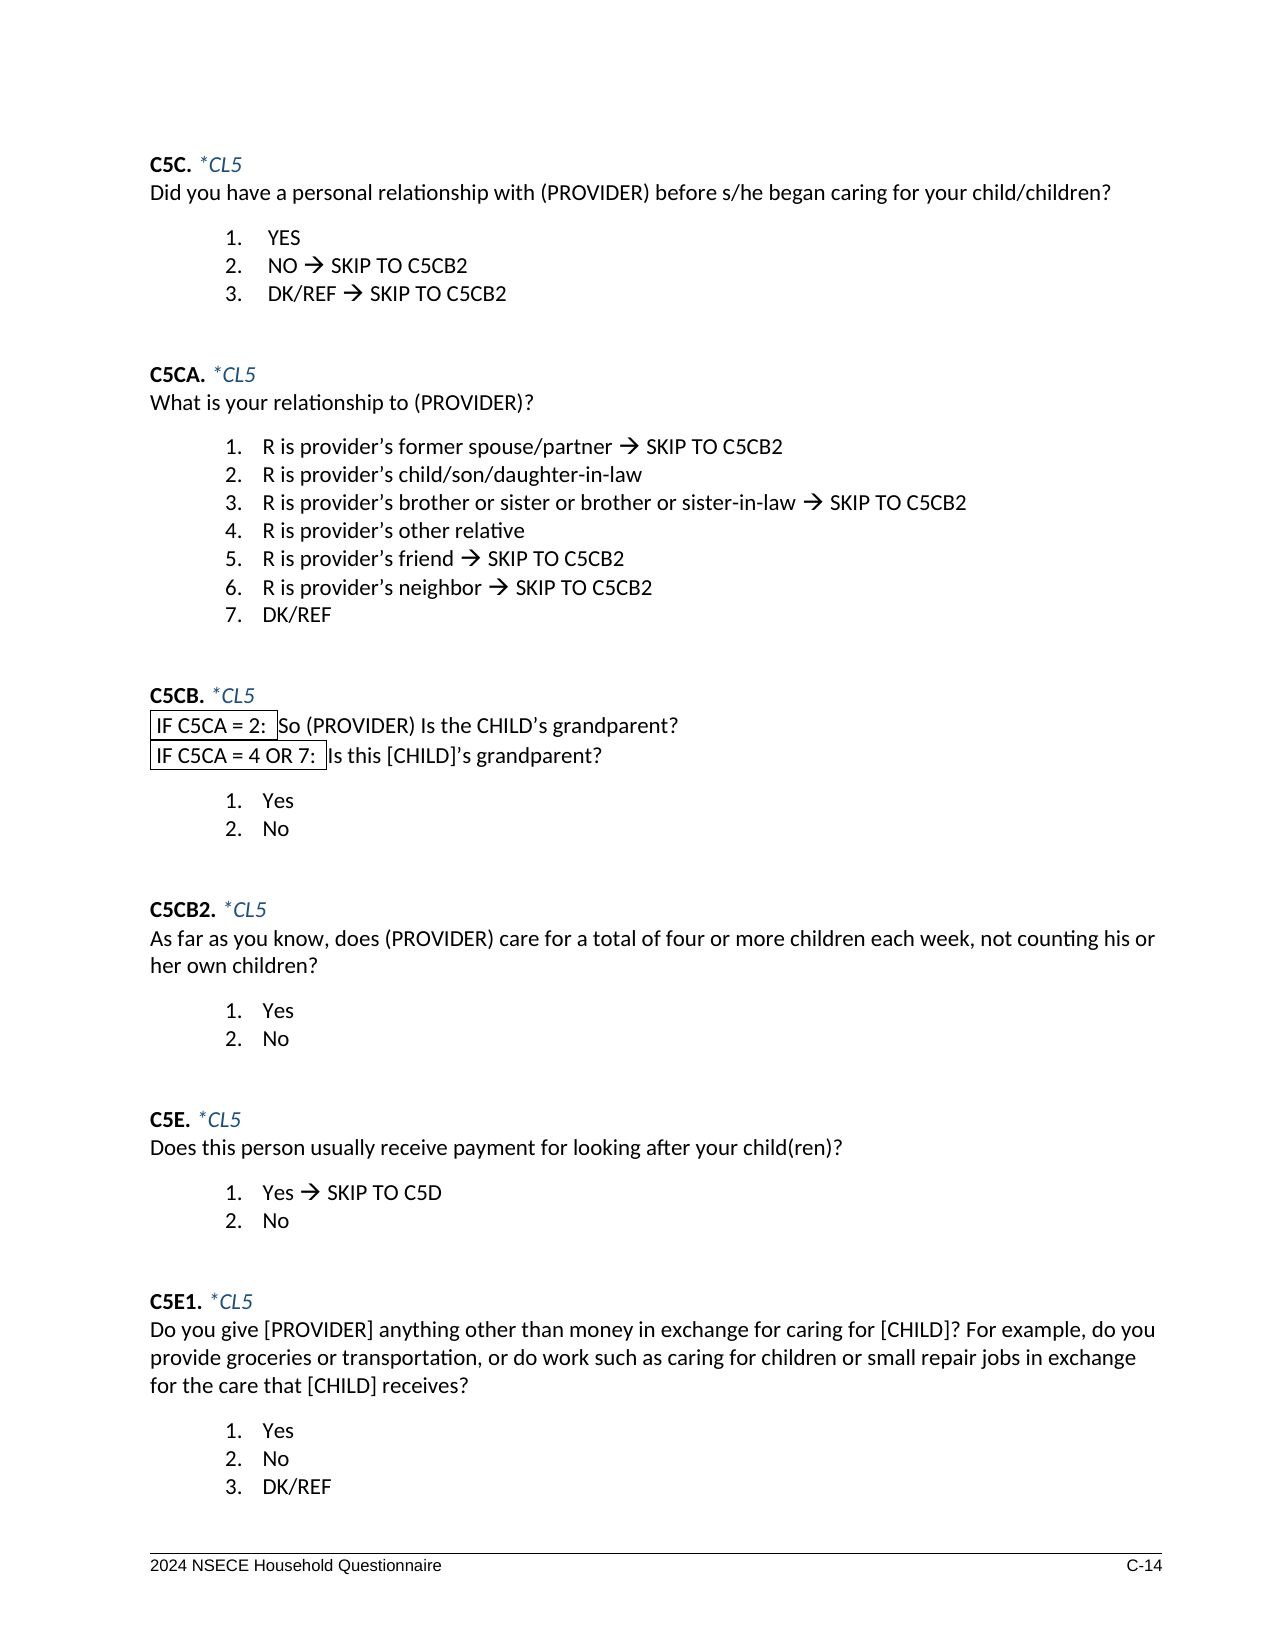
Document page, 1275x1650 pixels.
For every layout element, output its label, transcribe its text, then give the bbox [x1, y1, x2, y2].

text R is provider’s other relative [225, 517, 1162, 544]
text No [225, 1024, 1162, 1052]
list Yes [225, 787, 1162, 814]
text R is provider’s friend SKIP TO C5CB2 [225, 544, 1162, 573]
list Yes [225, 996, 1162, 1024]
text DK/REF [225, 601, 1162, 629]
text What is your relationship to (PROVIDER)? [150, 388, 1162, 416]
list No [225, 1444, 1162, 1472]
text Did you have a personal relationship with (PROVIDER) before s/he began caring for your child/children? [150, 178, 1162, 206]
list YES [225, 223, 1162, 251]
text R is provider’s neighbor SKIP TO C5CB2 [225, 573, 1162, 601]
list No [225, 1206, 1162, 1234]
list C5E. *CL5 [150, 1105, 1162, 1133]
text C5C. *CL5 [150, 150, 1162, 178]
text R is provider’s brother or sister or brother or sister-in-law SKIP TO C5CB2 [225, 488, 1162, 517]
text IF C5CA = 2: So (PROVIDER) Is the CHILD’s grandparent? [278, 710, 1162, 740]
text As far as you know, does (PROVIDER) care for a total of four or more children each week, not counting his or her own children? [150, 924, 1162, 980]
text IF C5CA = 2: So (PROVIDER) Is the CHILD’s grandparent? [151, 711, 277, 739]
list R is provider’s former spouse/partner SKIP TO C5CB2 [225, 432, 1162, 461]
text No [225, 814, 1162, 843]
text NO SKIP TO C5CB2 [225, 251, 1162, 279]
text IF C5CA = 4 OR 7: Is this [CHILD]’s grandparent? [327, 740, 1162, 770]
list Yes SKIP TO C5D [225, 1178, 1162, 1206]
text C5E1. *CL5 [150, 1287, 1162, 1315]
text C5CA. *CL5 [150, 360, 1162, 388]
text Does this person usually receive payment for looking after your child(ren)? [150, 1133, 1162, 1161]
text IF C5CA = 4 OR 7: Is this [CHILD]’s grandparent? [151, 741, 326, 769]
text C5CB2. *CL5 [150, 896, 1162, 924]
list Yes [225, 1416, 1162, 1444]
text R is provider’s child/son/daughter-in-law [225, 461, 1162, 488]
text DK/REF SKIP TO C5CB2 [225, 279, 1162, 307]
list DK/REF [225, 1472, 1162, 1500]
text Do you give [PROVIDER] anything other than money in exchange for caring for [CHILD]? For example, do you provide groceries or transportation, or do work such as caring for children or small repair jobs in exchange for the care that [CHILD] receives? [150, 1315, 1162, 1399]
text C5CB. *CL5 [150, 682, 1162, 710]
